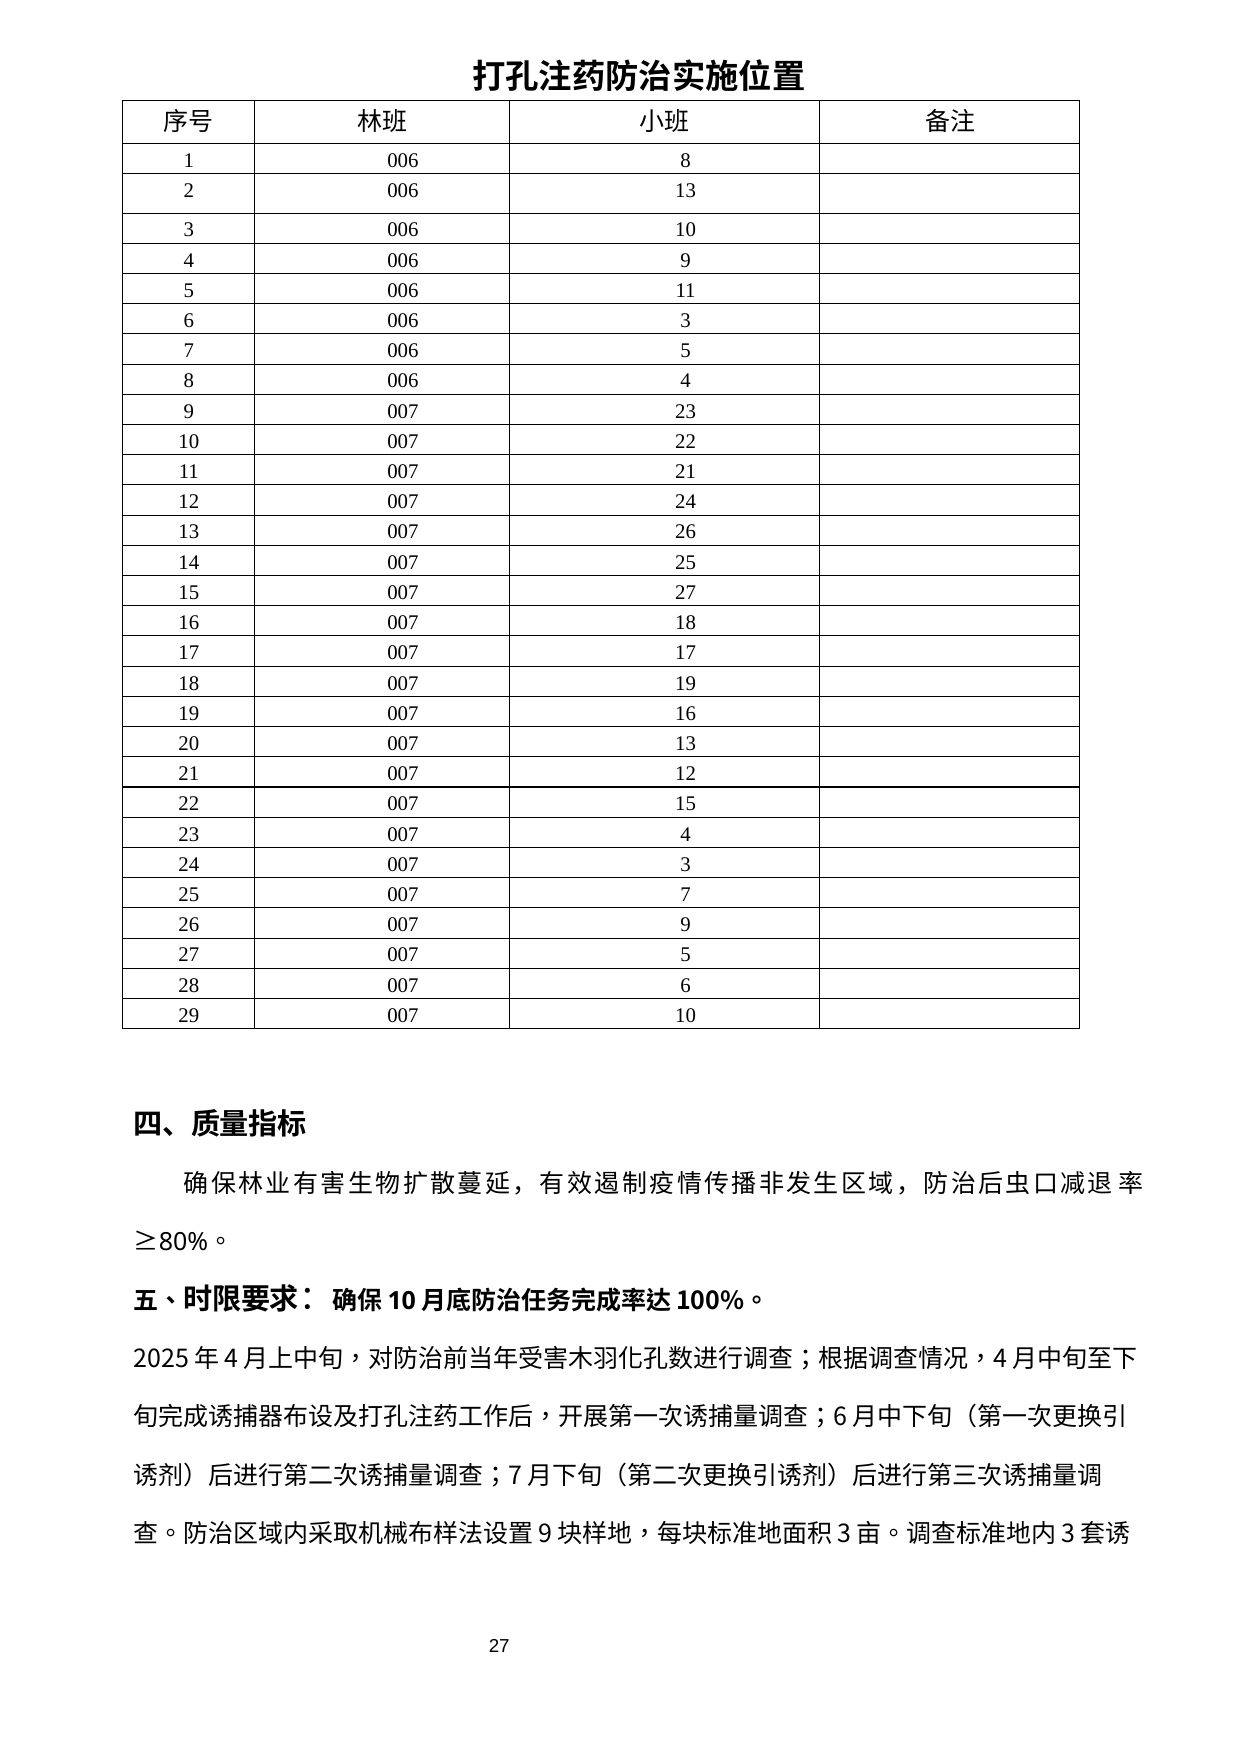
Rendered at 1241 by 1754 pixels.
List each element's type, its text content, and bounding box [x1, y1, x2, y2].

table_cell [820, 576, 1079, 605]
table_cell [820, 485, 1079, 514]
table_cell 19 [123, 697, 254, 726]
table_cell [820, 878, 1079, 907]
text 四、质量指标 [134, 1087, 1143, 1146]
table_cell [820, 214, 1079, 243]
table_cell 23 [123, 818, 254, 847]
table_cell [820, 969, 1079, 998]
table_cell 18 [123, 667, 254, 696]
table_cell [820, 174, 1079, 212]
table_cell [820, 818, 1079, 847]
table_cell 21 [123, 757, 254, 786]
table_cell 8 [510, 144, 819, 173]
table_cell 19 [510, 667, 819, 696]
table_cell 006 [255, 274, 509, 303]
table_cell [820, 606, 1079, 635]
table_cell 006 [255, 144, 509, 173]
table_cell 21 [510, 455, 819, 484]
table_cell 8 [123, 365, 254, 394]
table_cell 007 [255, 939, 509, 968]
table_cell [820, 244, 1079, 273]
table_cell 4 [510, 818, 819, 847]
table_cell 007 [255, 636, 509, 666]
table_cell 24 [510, 485, 819, 514]
table_cell 23 [510, 395, 819, 424]
table_cell 007 [255, 546, 509, 575]
table_cell [820, 697, 1079, 726]
table_cell [820, 425, 1079, 454]
table_header 林班 [255, 101, 509, 143]
table_cell [820, 939, 1079, 968]
table_cell 7 [123, 334, 254, 363]
table_cell [820, 546, 1079, 575]
table_cell [820, 516, 1079, 545]
table_cell 007 [255, 606, 509, 635]
text 确保林业有害生物扩散蔓延，有效遏制疫情传播非发生区域，防治后虫口减退率≥80%。 [134, 1146, 1143, 1262]
table_cell 7 [510, 878, 819, 907]
table_cell 007 [255, 516, 509, 545]
table_cell 24 [123, 848, 254, 877]
table_cell 14 [123, 546, 254, 575]
table_cell 22 [123, 788, 254, 817]
table_cell 007 [255, 576, 509, 605]
table_cell 17 [123, 636, 254, 666]
table_cell 006 [255, 365, 509, 394]
table_cell 007 [255, 788, 509, 817]
table_cell [820, 848, 1079, 877]
table_cell 25 [510, 546, 819, 575]
table_header 备注 [820, 101, 1079, 143]
table_cell [820, 788, 1079, 817]
table_cell 9 [510, 908, 819, 937]
table_cell 3 [123, 214, 254, 243]
table_cell 15 [510, 788, 819, 817]
table_cell [820, 334, 1079, 363]
table_cell [820, 757, 1079, 786]
table_cell [820, 144, 1079, 173]
text 打孔注药防治实施位置 [134, 42, 1143, 100]
table_cell [820, 274, 1079, 303]
table_cell 15 [123, 576, 254, 605]
table_cell 5 [510, 939, 819, 968]
table_header 序号 [123, 101, 254, 143]
table_cell 13 [510, 174, 819, 212]
table_cell 007 [255, 697, 509, 726]
table_cell 6 [123, 304, 254, 333]
table_cell 16 [123, 606, 254, 635]
list 五、时限要求：确保10月底防治任务完成率达100%。 [134, 1262, 1143, 1321]
table_cell 12 [510, 757, 819, 786]
table_cell 2 [123, 174, 254, 212]
table_cell 29 [123, 999, 254, 1028]
table_cell 28 [123, 969, 254, 998]
table_cell 5 [123, 274, 254, 303]
table_cell 20 [123, 727, 254, 756]
table_cell 9 [123, 395, 254, 424]
table_cell 007 [255, 485, 509, 514]
table_cell 007 [255, 395, 509, 424]
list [134, 1321, 1143, 1554]
table_cell 007 [255, 818, 509, 847]
table_cell 006 [255, 304, 509, 333]
table_cell 007 [255, 757, 509, 786]
table_cell 007 [255, 727, 509, 756]
table_cell [820, 455, 1079, 484]
table_cell [820, 727, 1079, 756]
table_cell 11 [123, 455, 254, 484]
table_cell 11 [510, 274, 819, 303]
table_cell 007 [255, 878, 509, 907]
table_cell [820, 667, 1079, 696]
table_cell 18 [510, 606, 819, 635]
table_cell [820, 999, 1079, 1028]
table_cell [820, 908, 1079, 937]
table_cell 1 [123, 144, 254, 173]
table_cell 10 [123, 425, 254, 454]
table_cell 26 [123, 908, 254, 937]
table_cell 6 [510, 969, 819, 998]
table_cell 007 [255, 999, 509, 1028]
table_cell 006 [255, 244, 509, 273]
table_cell [820, 636, 1079, 666]
table_cell 3 [510, 848, 819, 877]
table_cell 007 [255, 425, 509, 454]
table_cell 4 [123, 244, 254, 273]
table_cell 25 [123, 878, 254, 907]
table_cell 16 [510, 697, 819, 726]
table_cell 007 [255, 455, 509, 484]
table_cell 27 [123, 939, 254, 968]
table_header 小班 [510, 101, 819, 143]
table_cell 5 [510, 334, 819, 363]
table_cell 3 [510, 304, 819, 333]
table_cell 007 [255, 848, 509, 877]
table_cell 4 [510, 365, 819, 394]
table_cell [820, 304, 1079, 333]
table_cell 10 [510, 214, 819, 243]
table_cell 13 [510, 727, 819, 756]
table_cell 27 [510, 576, 819, 605]
table_cell [820, 365, 1079, 394]
table_cell 007 [255, 908, 509, 937]
table_cell 006 [255, 334, 509, 363]
table_cell 13 [123, 516, 254, 545]
table_cell 22 [510, 425, 819, 454]
table_cell 006 [255, 174, 509, 212]
table_cell 12 [123, 485, 254, 514]
table_cell 9 [510, 244, 819, 273]
table_cell 006 [255, 214, 509, 243]
table_cell 007 [255, 969, 509, 998]
table_cell 10 [510, 999, 819, 1028]
table_cell 007 [255, 667, 509, 696]
table_cell 17 [510, 636, 819, 666]
table_cell 26 [510, 516, 819, 545]
table_cell [820, 395, 1079, 424]
